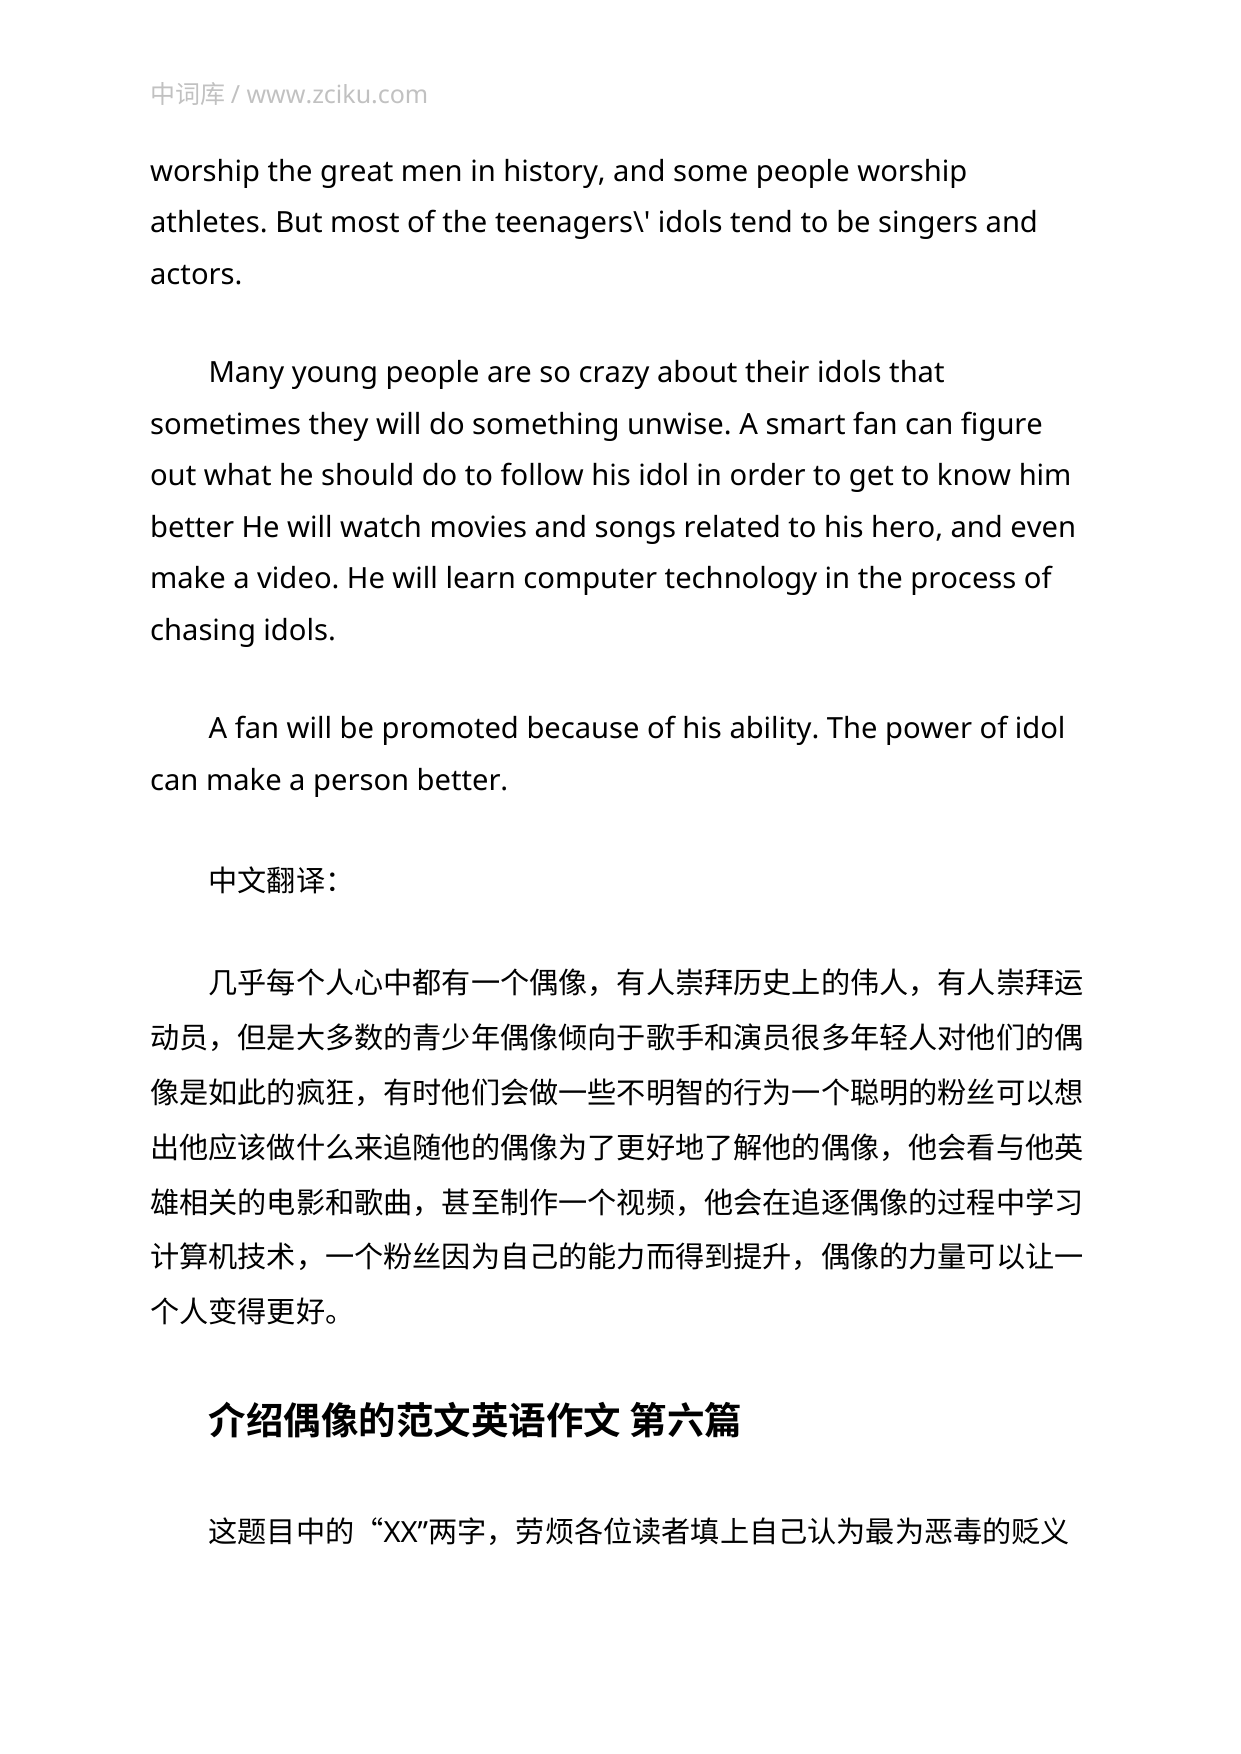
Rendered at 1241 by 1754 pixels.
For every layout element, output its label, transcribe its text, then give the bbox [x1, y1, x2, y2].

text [150, 1508, 1090, 1551]
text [150, 150, 1090, 293]
text 中文翻译： [150, 858, 1090, 900]
text 几乎每个人心中都有一个偶像，有人崇拜历史上的伟人，有人崇拜运动员，但是大多数的青少年偶像倾向于歌手和演员很多年轻人对他们的偶像是如此的疯狂，有时他们会做一些不明智的行为一个聪明的粉丝可以想出他应该做什么来追随他的偶像为了更好地了解他的偶像，他会看与他英雄相关的电影和歌曲，甚至制作一个视频，他会在追逐偶像的过程中学习计算机技术，一个粉丝因为自己的能力而得到提升，偶像的力量可以让一个人变得更好。 [150, 959, 1090, 1331]
text 介绍偶像的范文英语作文 第六篇 [150, 1391, 1090, 1445]
text Many young people are so crazy about their idols that sometimes they will do something unwise. A smart fan can figure out what he should do to follow his idol in order to get to know him better He will watch movies and songs related to his hero, and even make a video. He will learn computer technology in the process of chasing idols. [150, 352, 1090, 649]
text A fan will be promoted because of his ability. The power of idol can make a person better. [150, 708, 1090, 799]
